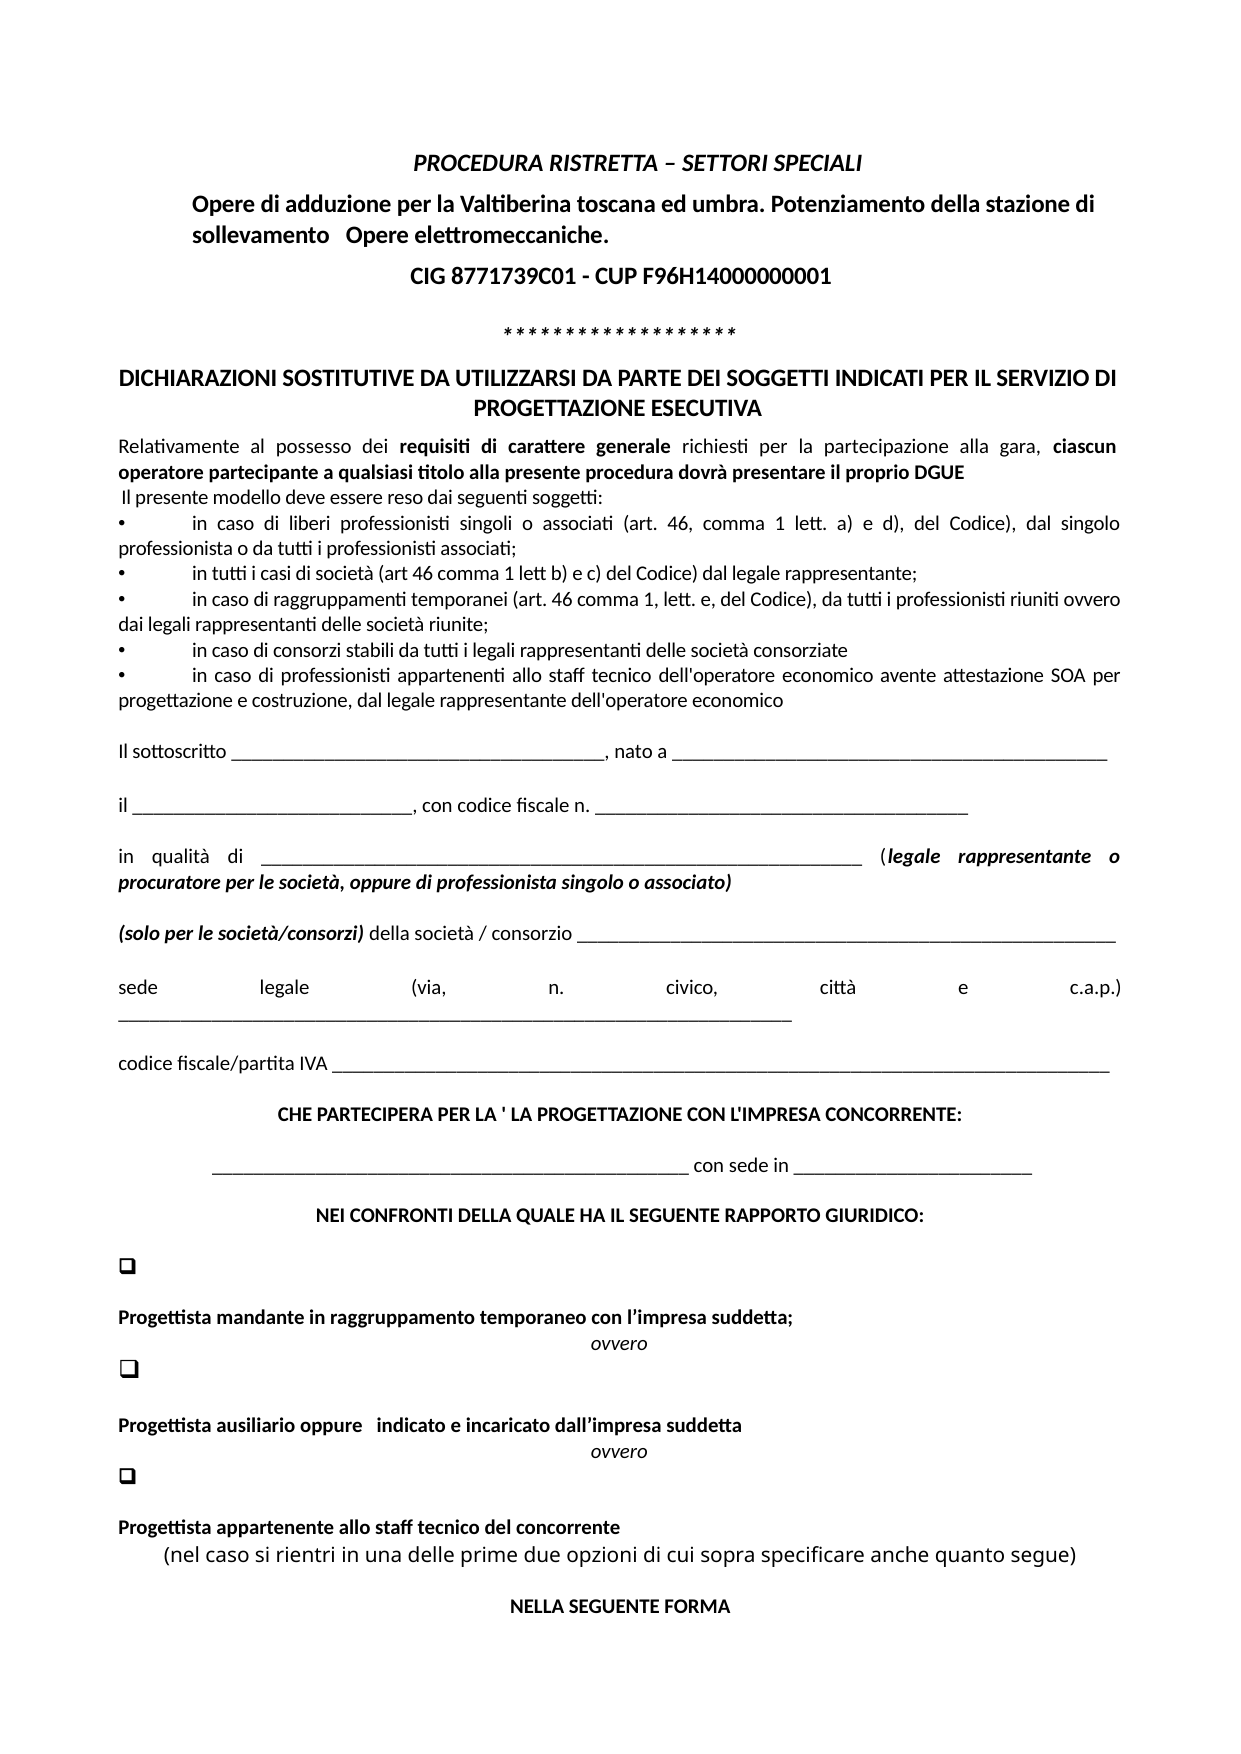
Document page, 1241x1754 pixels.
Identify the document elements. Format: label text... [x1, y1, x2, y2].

list in caso di professionisti appartenenti allo staff tecnico dell'operatore economico avente attestazione SOA per progettazione e costruzione, dal legale rappresentante dell'operatore economico [118, 662, 1122, 713]
text codice fiscale/partita IVA ___________________________________________________________________________ [118, 1050, 1122, 1076]
list in tutti i casi di società (art 46 comma 1 lett b) e c) del Codice) dal legale rappresentante; [118, 561, 1122, 586]
list in caso di raggruppamenti temporanei (art. 46 comma 1, lett. e, del Codice), da tutti i professionisti riuniti ovvero dai legali rappresentanti delle società riunite; [118, 586, 1122, 637]
text DICHIARAZIONI SOSTITUTIVE DA UTILIZZARSI DA PARTE DEI SOGGETTI INDICATI PER IL SERVIZIO DI PROGETTAZIONE ESECUTIVA [118, 362, 1117, 423]
list in caso di consorzi stabili da tutti i legali rappresentanti delle società consorziate [118, 637, 1122, 662]
text Il sottoscritto ____________________________________, nato a __________________________________________ [118, 738, 1122, 764]
text Progettista appartenente allo staff tecnico del concorrente [118, 1514, 1122, 1540]
text Progettista ausiliario oppure indicato e incaricato dall’impresa suddetta [118, 1413, 1122, 1438]
text ovvero [118, 1330, 1122, 1355]
list in caso di liberi professionisti singoli o associati (art. 46, comma 1 lett. a) e d), del Codice), dal singolo professionista o da tutti i professionisti associati; [118, 510, 1122, 561]
text PROCEDURA RISTRETTA – SETTORI SPECIALI [339, 148, 1122, 178]
text CIG 8771739C01 - CUP F96H14000000001 [118, 260, 1117, 321]
text NEI CONFRONTI DELLA QUALE HA IL SEGUENTE RAPPORTO GIURIDICO: [118, 1203, 1122, 1228]
text Relativamente al possesso dei requisiti di carattere generale richiesti per la partecipazione alla gara, ciascun operatore partecipante a qualsiasi titolo alla presente procedura dovrà presentare il proprio DGUE [118, 433, 1116, 484]
text (nel caso si rientri in una delle prime due opzioni di cui sopra specificare anche quanto segue) [118, 1540, 1122, 1568]
text Progettista mandante in raggruppamento temporaneo con l’impresa suddetta; [118, 1304, 1122, 1330]
text CHE PARTECIPERA PER LA ' LA PROGETTAZIONE CON L'IMPRESA CONCORRENTE: [118, 1101, 1122, 1126]
text NELLA SEGUENTE FORMA [118, 1593, 1122, 1619]
text ovvero [118, 1438, 1122, 1463]
text Opere di adduzione per la Valtiberina toscana ed umbra. Potenziamento della stazione di sollevamento Opere elettromeccaniche. [192, 188, 1117, 249]
text il ___________________________, con codice fiscale n. ____________________________________ [118, 793, 1122, 818]
text sede legale (via, n. civico, città e c.a.p.) _________________________________________________________________ [118, 974, 1122, 1025]
text Il presente modello deve essere reso dai seguenti soggetti: [121, 484, 1122, 510]
text (solo per le società/consorzi) della società / consorzio ____________________________________________________ [118, 920, 1122, 945]
text in qualità di __________________________________________________________ (legale rappresentante o procuratore per le società, oppure di professionista singolo o associato) [118, 843, 1122, 894]
text ******************* [118, 321, 1122, 352]
text ______________________________________________ con sede in _______________________ [118, 1152, 1122, 1177]
